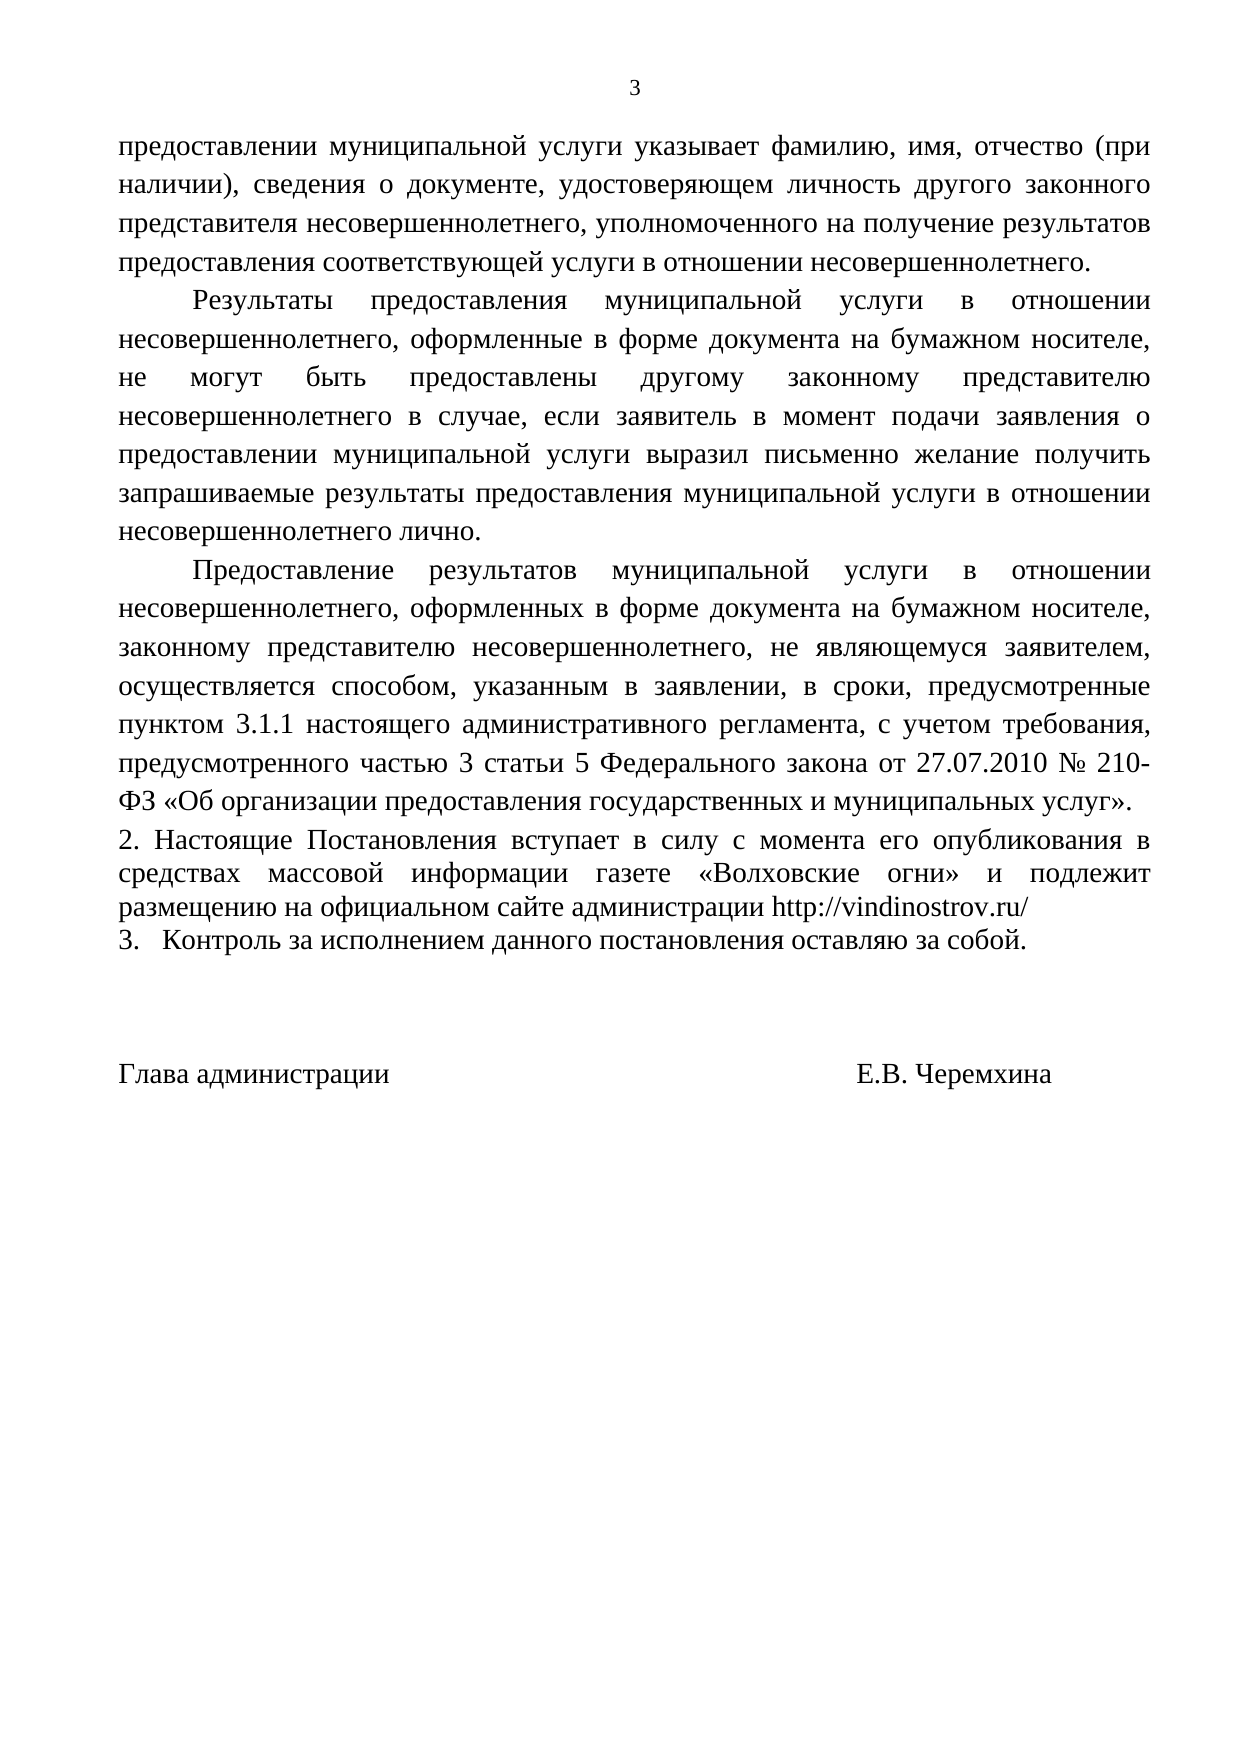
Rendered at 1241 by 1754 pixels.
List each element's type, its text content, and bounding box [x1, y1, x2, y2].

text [118, 128, 1152, 277]
text 3. Контроль за исполнением данного постановления оставляю за собой. [118, 922, 1152, 956]
text 2. Настоящие Постановления вступает в силу с момента его опубликования в средствах массовой информации газете «Волховские огни» и подлежит размещению на официальном сайте администрации http://vindinostrov.ru/ [118, 822, 1152, 922]
text Предоставление результатов муниципальной услуги в отношении несовершеннолетнего, оформленных в форме документа на бумажном носителе, законному представителю несовершеннолетнего, не являющемуся заявителем, осуществляется способом, указанным в заявлении, в сроки, предусмотренные пунктом 3.1.1 настоящего административного регламента, с учетом требования, предусмотренного частью 3 статьи 5 Федерального закона от 27.07.2010 № 210-ФЗ «Об организации предоставления государственных и муниципальных услуг». [118, 552, 1152, 817]
text Глава администрации Е.В. Черемхина [118, 1057, 1152, 1090]
text Результаты предоставления муниципальной услуги в отношении несовершеннолетнего, оформленные в форме документа на бумажном носителе, не могут быть предоставлены другому законному представителю несовершеннолетнего в случае, если заявитель в момент подачи заявления о предоставлении муниципальной услуги выразил письменно желание получить запрашиваемые результаты предоставления муниципальной услуги в отношении несовершеннолетнего лично. [118, 282, 1152, 547]
